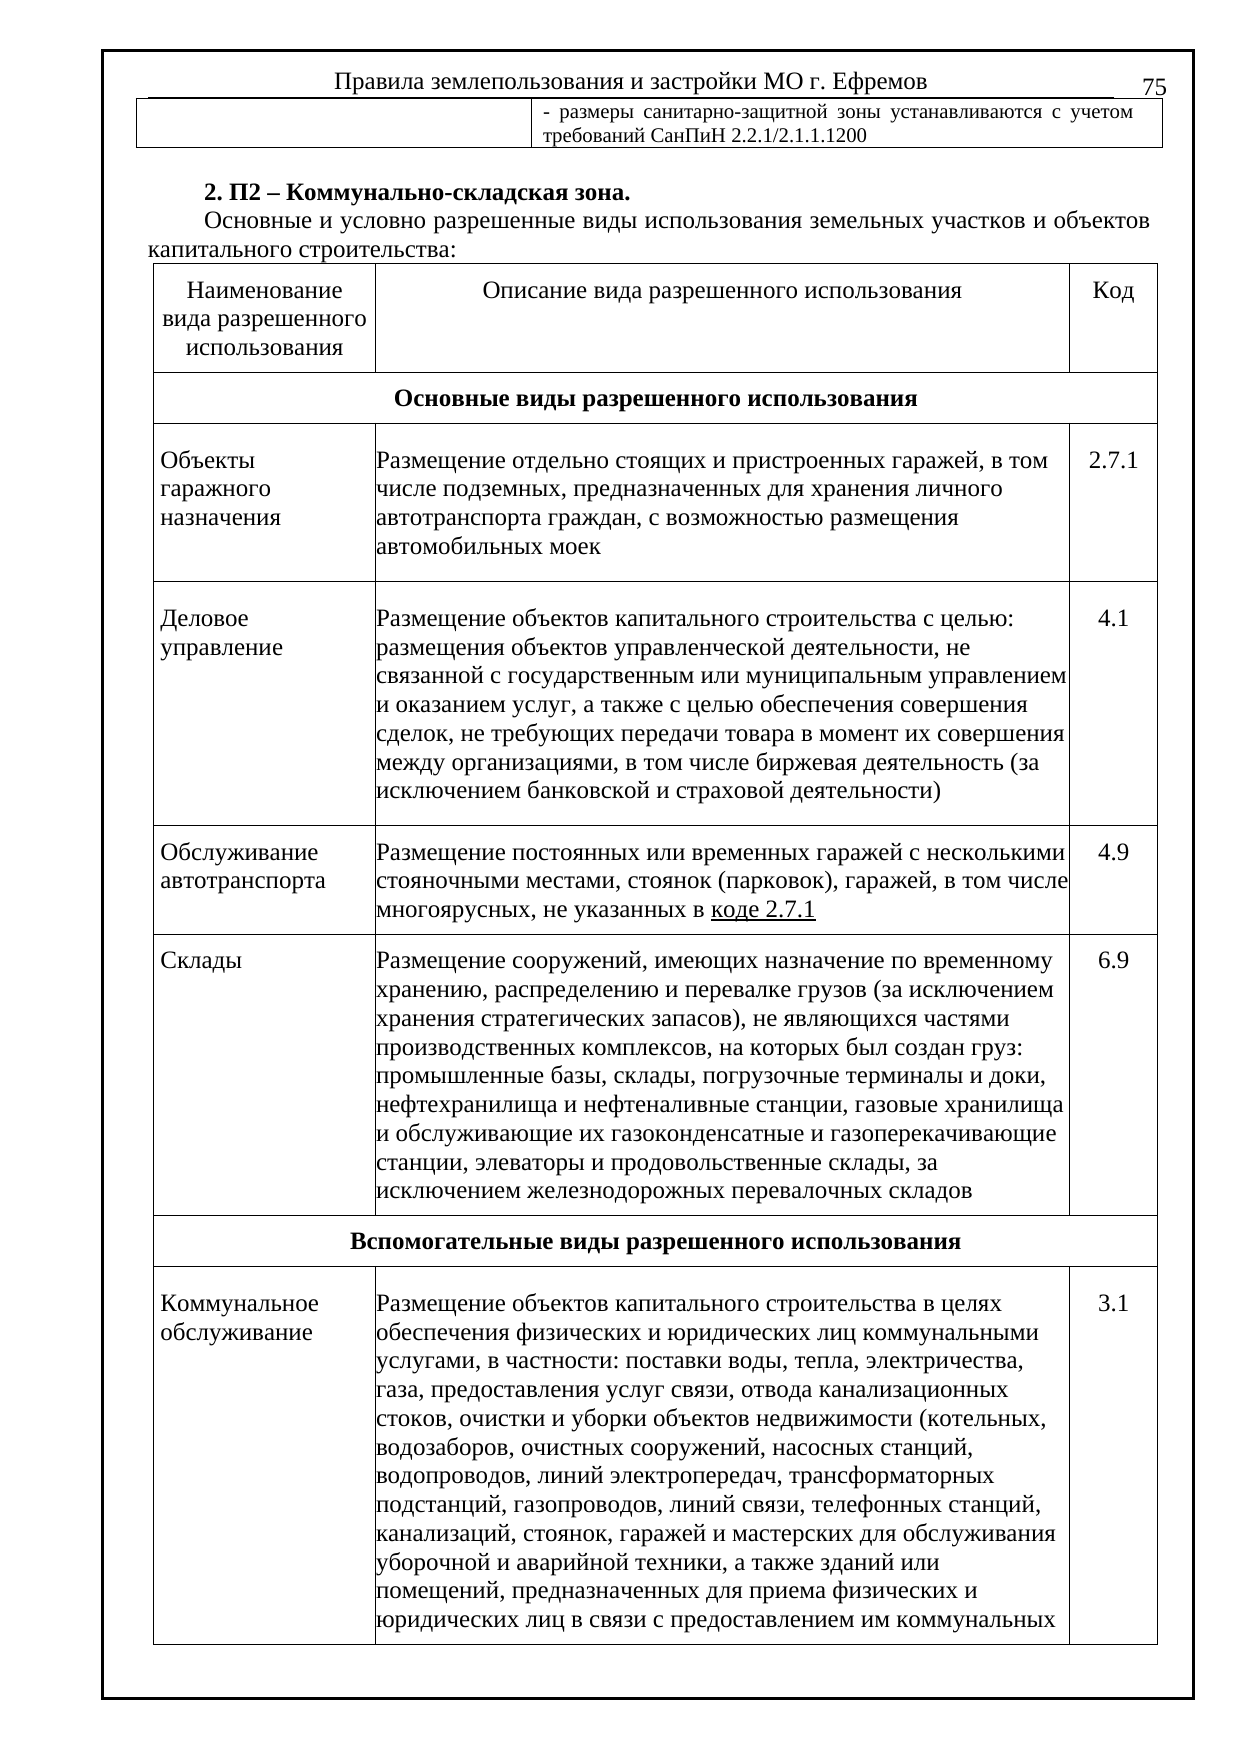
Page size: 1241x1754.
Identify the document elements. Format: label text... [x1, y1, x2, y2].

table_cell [137, 99, 531, 147]
table_cell 3.1 [1070, 1267, 1157, 1643]
table_cell Основные виды разрешенного использования [154, 373, 1157, 423]
table_cell 2.7.1 [1070, 424, 1157, 581]
table_cell Деловое управление [154, 582, 375, 825]
table_header Описание вида разрешенного использования [376, 264, 1069, 372]
table_cell Склады [154, 935, 375, 1215]
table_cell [532, 99, 1162, 147]
text Основные и условно разрешенные виды использования земельных участков и объектов капитального строительства: [148, 206, 1152, 263]
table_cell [154, 1267, 375, 1643]
table_cell Размещение постоянных или временных гаражей с несколькими стояночными местами, стоянок (парковок), гаражей, в том числе многоярусных, не указанных в коде 2.7.1 [376, 826, 1069, 934]
table_cell Обслуживание автотранспорта [154, 826, 375, 934]
table_cell Объекты гаражного назначения [154, 424, 375, 581]
table_cell 4.1 [1070, 582, 1157, 825]
table_cell Размещение сооружений, имеющих назначение по временному хранению, распределению и перевалке грузов (за исключением хранения стратегических запасов), не являющихся частями производственных комплексов, на которых был создан груз: промышленные базы, склады, погрузочные терминалы и доки, нефтехранилища и нефтеналивные станции, газовые хранилища и обслуживающие их газоконденсатные и газоперекачивающие станции, элеваторы и продовольственные склады, за исключением железнодорожных перевалочных складов [376, 935, 1069, 1215]
table_cell Вспомогательные виды разрешенного использования [154, 1216, 1157, 1266]
table_cell Размещение отдельно стоящих и пристроенных гаражей, в том числе подземных, предназначенных для хранения личного автотранспорта граждан, с возможностью размещения автомобильных моек [376, 424, 1069, 581]
table_header Наименование вида разрешенного использования [154, 264, 375, 372]
table_header Код [1070, 264, 1157, 372]
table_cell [376, 1267, 1069, 1643]
table_cell 6.9 [1070, 935, 1157, 1215]
table_cell Размещение объектов капитального строительства с целью: размещения объектов управленческой деятельности, не связанной с государственным или муниципальным управлением и оказанием услуг, а также с целью обеспечения совершения сделок, не требующих передачи товара в момент их совершения между организациями, в том числе биржевая деятельность (за исключением банковской и страховой деятельности) [376, 582, 1069, 825]
table_cell 4.9 [1070, 826, 1157, 934]
text 2. П2 – Коммунально-складская зона. [148, 177, 1152, 206]
